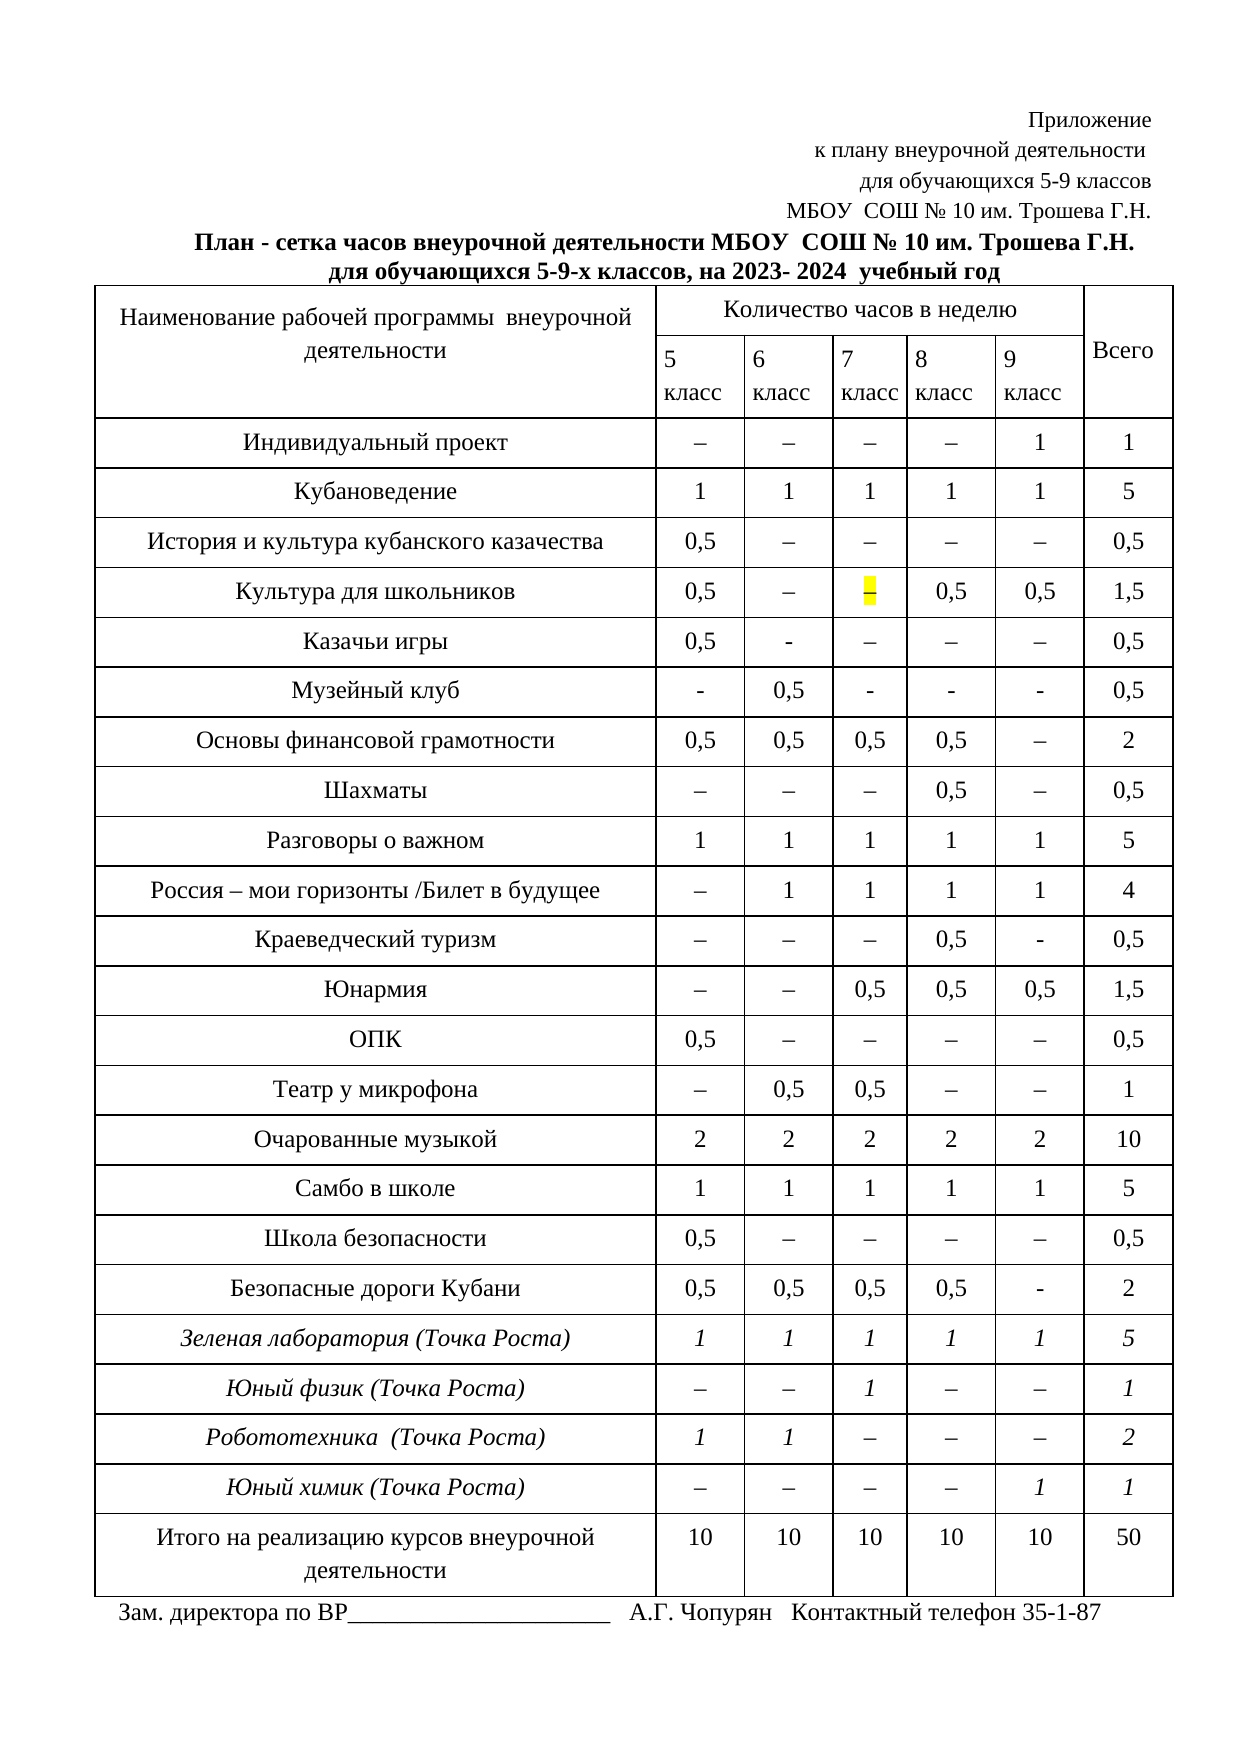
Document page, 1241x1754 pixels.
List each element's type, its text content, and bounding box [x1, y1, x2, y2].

table_cell Индивидуальный проект [96, 419, 655, 467]
table_cell 1 [996, 1166, 1083, 1214]
table_cell – [908, 618, 995, 666]
table_cell 0,5 [1085, 668, 1172, 716]
table_cell – [834, 1465, 906, 1513]
table_cell 0,5 [908, 718, 995, 766]
table_cell 1,5 [1085, 967, 1172, 1015]
table_cell 1 [908, 1166, 995, 1214]
table_cell – [908, 1365, 995, 1413]
table_cell – [996, 1365, 1083, 1413]
table_cell 1 [657, 817, 744, 865]
table_cell – [745, 568, 832, 616]
table_cell 0,5 [1085, 618, 1172, 666]
table_cell 0,5 [908, 967, 995, 1015]
table_cell 1 [996, 867, 1083, 915]
table_cell ОПК [96, 1016, 655, 1064]
table_cell 10 [1085, 1116, 1172, 1164]
text Зам. директора по ВР_____________________ А.Г. Чопурян Контактный телефон 35-1-87 [118, 1597, 1152, 1626]
table_cell 1 [834, 469, 906, 517]
table_cell Краеведческий туризм [96, 917, 655, 965]
table_cell – [996, 518, 1083, 567]
table_cell 0,5 [657, 1216, 744, 1264]
table_cell 5 [1085, 1166, 1172, 1214]
table_cell Разговоры о важном [96, 817, 655, 865]
table_cell - [996, 668, 1083, 716]
table_cell – [745, 1465, 832, 1513]
table_cell – [834, 518, 906, 567]
table_cell 1 [657, 1415, 744, 1463]
table_cell – [745, 917, 832, 965]
table_cell 1 [908, 1315, 995, 1363]
table_cell Зеленая лаборатория (Точка Роста) [96, 1315, 655, 1363]
table_cell 10 [834, 1514, 906, 1596]
table_cell Очарованные музыкой [96, 1116, 655, 1164]
table_cell – [657, 867, 744, 915]
table_cell 0,5 [996, 568, 1083, 616]
table_cell 0,5 [996, 967, 1083, 1015]
table_cell 1 [834, 1315, 906, 1363]
table_cell 0,5 [908, 767, 995, 816]
table_cell 6 класс [745, 336, 832, 417]
table_cell 0,5 [908, 1265, 995, 1313]
table_cell – [834, 1216, 906, 1264]
table_cell 8 класс [908, 336, 995, 417]
table_cell - [996, 917, 1083, 965]
table_cell - [908, 668, 995, 716]
table_cell 0,5 [657, 618, 744, 666]
table_cell 2 [1085, 1265, 1172, 1313]
table_cell – [996, 1066, 1083, 1114]
table_cell – [745, 419, 832, 467]
table_cell 2 [1085, 1415, 1172, 1463]
table_cell – [996, 1415, 1083, 1463]
table_cell 0,5 [745, 668, 832, 716]
table_cell – [996, 618, 1083, 666]
table_cell – [657, 1365, 744, 1413]
table_cell 0,5 [1085, 518, 1172, 567]
table_cell Основы финансовой грамотности [96, 718, 655, 766]
table_cell – [745, 767, 832, 816]
table_cell 1 [1085, 1465, 1172, 1513]
table_cell – [745, 967, 832, 1015]
table_cell 7 класс [834, 336, 906, 417]
table_cell 1 [657, 1166, 744, 1214]
table_cell – [745, 1016, 832, 1064]
table_cell 50 [1085, 1514, 1172, 1596]
table_cell Россия – мои горизонты /Билет в будущее [96, 867, 655, 915]
table_cell 5 [1085, 1315, 1172, 1363]
table_cell 10 [657, 1514, 744, 1596]
table_cell Шахматы [96, 767, 655, 816]
table_cell 0,5 [1085, 1016, 1172, 1064]
table_cell 1 [996, 1465, 1083, 1513]
table_cell – [996, 767, 1083, 816]
table_cell 9 класс [996, 336, 1083, 417]
table_cell – [657, 917, 744, 965]
table_cell 10 [908, 1514, 995, 1596]
table_cell 1 [1085, 1365, 1172, 1413]
table_cell 1 [996, 817, 1083, 865]
table_cell 1 [908, 469, 995, 517]
table_cell 1 [1085, 419, 1172, 467]
table_cell – [996, 1216, 1083, 1264]
table_cell 5 [1085, 469, 1172, 517]
table_cell – [745, 1365, 832, 1413]
table_cell Казачьи игры [96, 618, 655, 666]
table_cell Школа безопасности [96, 1216, 655, 1264]
table_cell – [834, 618, 906, 666]
table_cell 0,5 [834, 967, 906, 1015]
table_cell 1 [996, 469, 1083, 517]
table_cell 1 [996, 1315, 1083, 1363]
table_cell 1 [657, 1315, 744, 1363]
table_cell – [657, 419, 744, 467]
table_cell – [745, 518, 832, 567]
table_cell Итого на реализацию курсов внеурочной деятельности [96, 1514, 655, 1596]
table_cell 1 [908, 817, 995, 865]
table_cell 0,5 [745, 718, 832, 766]
table_cell 1 [996, 419, 1083, 467]
table_cell – [657, 767, 744, 816]
table_cell 0,5 [1085, 1216, 1172, 1264]
table_cell Юный химик (Точка Роста) [96, 1465, 655, 1513]
table_cell 0,5 [834, 718, 906, 766]
table_cell Самбо в школе [96, 1166, 655, 1214]
table_cell 0,5 [834, 1066, 906, 1114]
table_cell 1 [834, 1365, 906, 1413]
table_cell – [834, 568, 906, 616]
table_cell – [834, 1415, 906, 1463]
table_cell 5 класс [657, 336, 744, 417]
table_cell 1 [1085, 1066, 1172, 1114]
table_cell 1 [745, 1315, 832, 1363]
table_cell 0,5 [1085, 917, 1172, 965]
table_cell – [834, 917, 906, 965]
table_cell 0,5 [745, 1066, 832, 1114]
table_cell Культура для школьников [96, 568, 655, 616]
table_cell Кубановедение [96, 469, 655, 517]
table_cell 5 [1085, 817, 1172, 865]
table_cell 4 [1085, 867, 1172, 915]
table_cell 2 [908, 1116, 995, 1164]
table_cell 1 [908, 867, 995, 915]
table_cell – [996, 1016, 1083, 1064]
table_cell – [908, 1066, 995, 1114]
table_cell 0,5 [657, 718, 744, 766]
table_cell 1 [745, 867, 832, 915]
table_cell Робототехника (Точка Роста) [96, 1415, 655, 1463]
table_cell – [908, 1216, 995, 1264]
table_cell 2 [834, 1116, 906, 1164]
table_cell 1 [834, 1166, 906, 1214]
table_cell - [657, 668, 744, 716]
table_cell - [834, 668, 906, 716]
table_cell – [657, 1066, 744, 1114]
table_cell 2 [1085, 718, 1172, 766]
table_header Количество часов в неделю [657, 286, 1083, 334]
table_header Всего [1085, 286, 1172, 417]
table_cell – [834, 767, 906, 816]
table_cell 10 [745, 1514, 832, 1596]
table_cell 0,5 [834, 1265, 906, 1313]
table_cell 2 [745, 1116, 832, 1164]
table_cell 1 [657, 469, 744, 517]
table_cell – [908, 1415, 995, 1463]
table_cell - [745, 618, 832, 666]
table_cell 0,5 [908, 568, 995, 616]
table_cell Безопасные дороги Кубани [96, 1265, 655, 1313]
table_cell 1 [745, 1415, 832, 1463]
table_cell 1 [834, 867, 906, 915]
table_cell 1 [834, 817, 906, 865]
table_cell – [657, 967, 744, 1015]
table_cell 1 [745, 469, 832, 517]
table_cell История и культура кубанского казачества [96, 518, 655, 567]
table_cell – [908, 419, 995, 467]
table_cell 2 [657, 1116, 744, 1164]
table_cell – [834, 419, 906, 467]
table_cell 0,5 [657, 1016, 744, 1064]
table_cell – [908, 1016, 995, 1064]
table_cell – [657, 1465, 744, 1513]
table_cell – [908, 518, 995, 567]
table_header Наименование рабочей программы внеурочной деятельности [96, 286, 655, 417]
table_cell 0,5 [657, 518, 744, 567]
table_cell Юнармия [96, 967, 655, 1015]
table_cell 0,5 [908, 917, 995, 965]
table_cell - [996, 1265, 1083, 1313]
table_cell Музейный клуб [96, 668, 655, 716]
table_cell 1 [745, 817, 832, 865]
table_cell 0,5 [657, 568, 744, 616]
table_cell – [908, 1465, 995, 1513]
table_cell Юный физик (Точка Роста) [96, 1365, 655, 1413]
table_cell 1,5 [1085, 568, 1172, 616]
table_cell 0,5 [657, 1265, 744, 1313]
table_cell 2 [996, 1116, 1083, 1164]
table_cell 10 [996, 1514, 1083, 1596]
table_cell – [996, 718, 1083, 766]
table_cell – [745, 1216, 832, 1264]
table_cell 1 [745, 1166, 832, 1214]
text Приложение к плану внеурочной деятельности для обучающихся 5-9 классов МБОУ СОШ № 10 им. Трошева Г.Н. [177, 106, 1152, 223]
table_cell Театр у микрофона [96, 1066, 655, 1114]
table_cell – [834, 1016, 906, 1064]
text План - сетка часов внеурочной деятельности МБОУ СОШ № 10 им. Трошева Г.Н. для обучающихся 5-9-х классов, на 2023- 2024 учебный год [177, 227, 1152, 285]
table_cell 0,5 [1085, 767, 1172, 816]
table_cell 0,5 [745, 1265, 832, 1313]
